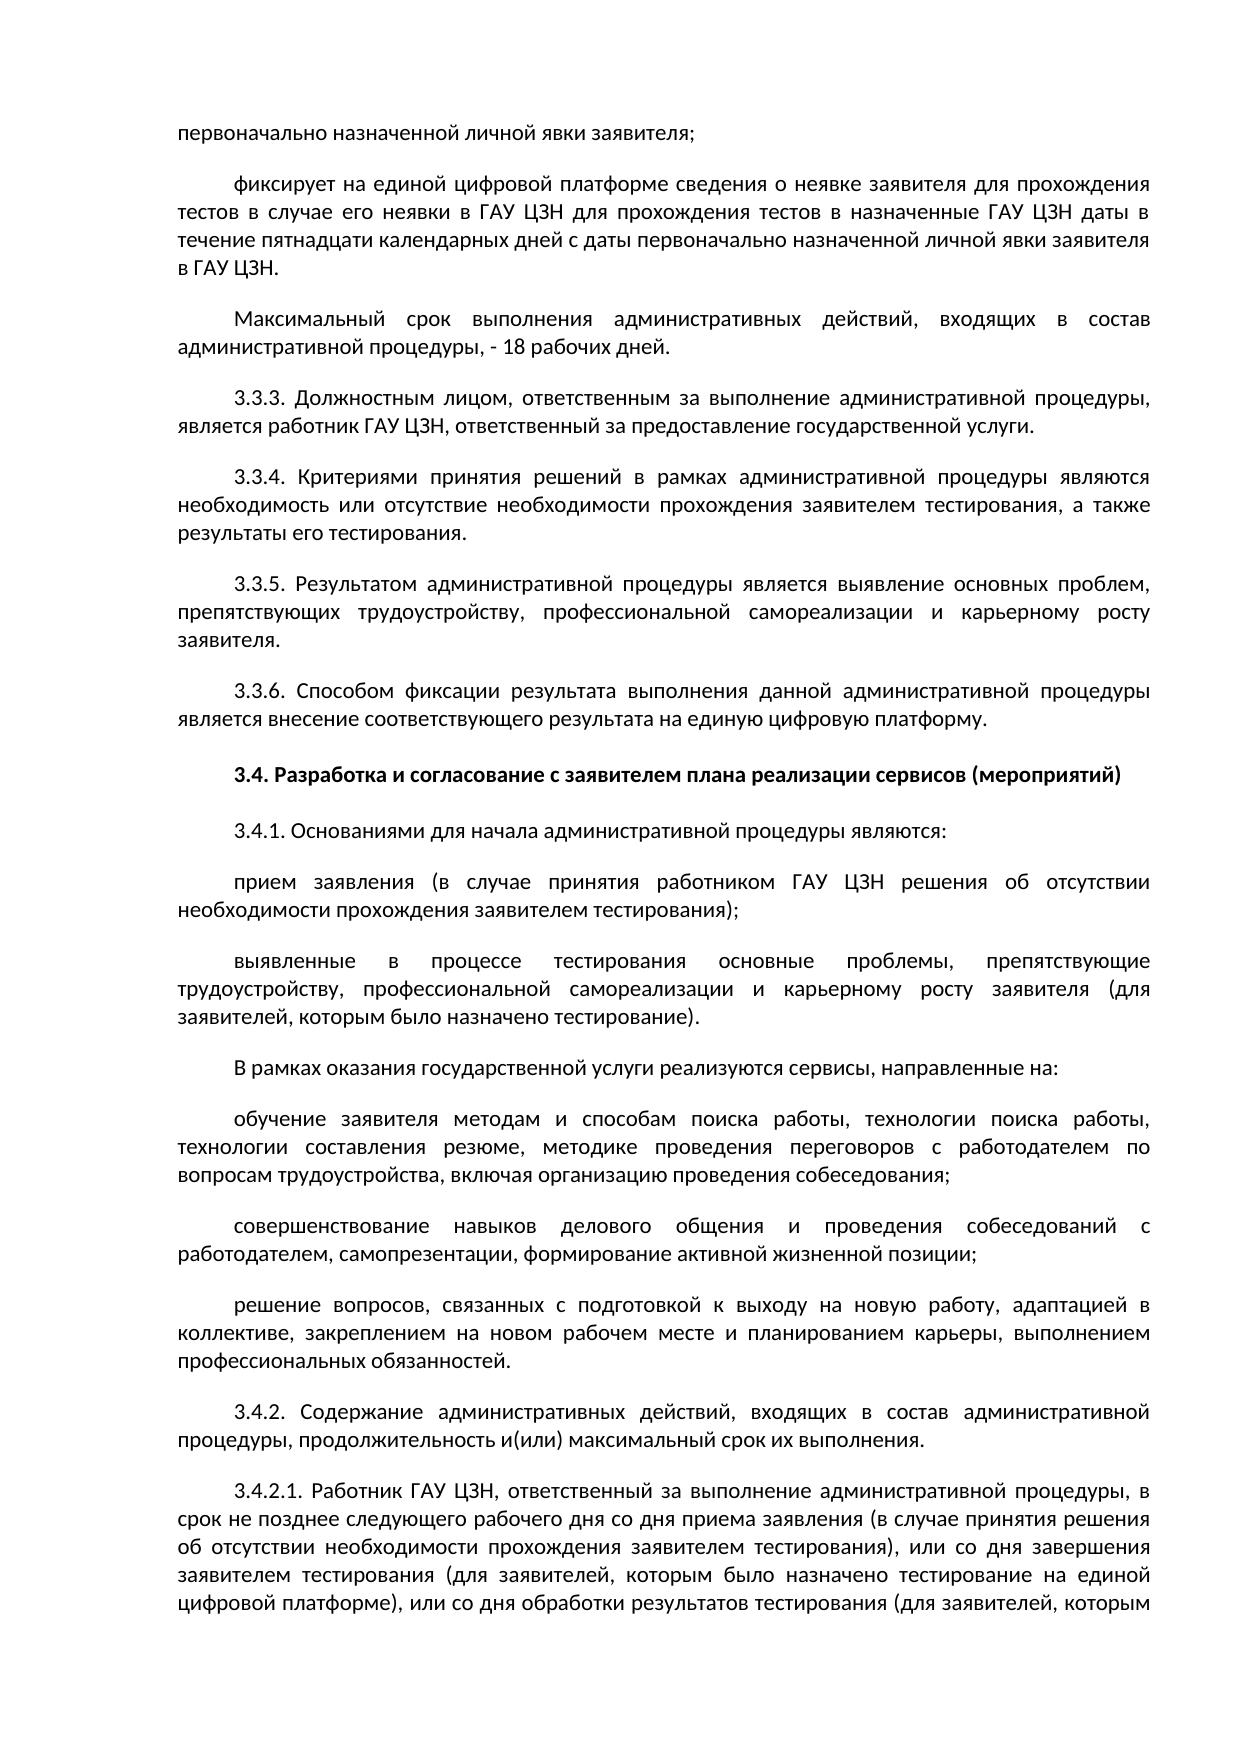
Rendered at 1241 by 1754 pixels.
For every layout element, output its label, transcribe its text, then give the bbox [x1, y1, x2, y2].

text прием заявления (в случае принятия работником ГАУ ЦЗН решения об отсутствии необходимости прохождения заявителем тестирования); [177, 867, 1152, 923]
text Максимальный срок выполнения административных действий, входящих в состав административной процедуры, - 18 рабочих дней. [177, 304, 1152, 360]
text совершенствование навыков делового общения и проведения собеседований с работодателем, самопрезентации, формирование активной жизненной позиции; [177, 1211, 1152, 1267]
text 3.3.3. Должностным лицом, ответственным за выполнение административной процедуры, является работник ГАУ ЦЗН, ответственный за предоставление государственной услуги. [177, 383, 1152, 439]
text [177, 118, 1152, 146]
text фиксирует на единой цифровой платформе сведения о неявке заявителя для прохождения тестов в случае его неявки в ГАУ ЦЗН для прохождения тестов в назначенные ГАУ ЦЗН даты в течение пятнадцати календарных дней с даты первоначально назначенной личной явки заявителя в ГАУ ЦЗН. [177, 169, 1152, 281]
text В рамках оказания государственной услуги реализуются сервисы, направленные на: [177, 1053, 1152, 1081]
text 3.3.6. Способом фиксации результата выполнения данной административной процедуры является внесение соответствующего результата на единую цифровую платформу. [177, 676, 1152, 732]
text 3.3.4. Критериями принятия решений в рамках административной процедуры являются необходимость или отсутствие необходимости прохождения заявителем тестирования, а также результаты его тестирования. [177, 462, 1152, 546]
text обучение заявителя методам и способам поиска работы, технологии поиска работы, технологии составления резюме, методике проведения переговоров с работодателем по вопросам трудоустройства, включая организацию проведения собеседования; [177, 1104, 1152, 1188]
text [177, 1476, 1152, 1616]
text 3.4.2. Содержание административных действий, входящих в состав административной процедуры, продолжительность и(или) максимальный срок их выполнения. [177, 1397, 1152, 1453]
text 3.3.5. Результатом административной процедуры является выявление основных проблем, препятствующих трудоустройству, профессиональной самореализации и карьерному росту заявителя. [177, 569, 1152, 653]
text решение вопросов, связанных с подготовкой к выходу на новую работу, адаптацией в коллективе, закреплением на новом рабочем месте и планированием карьеры, выполнением профессиональных обязанностей. [177, 1290, 1152, 1374]
text 3.4.1. Основаниями для начала административной процедуры являются: [177, 816, 1152, 844]
text выявленные в процессе тестирования основные проблемы, препятствующие трудоустройству, профессиональной самореализации и карьерному росту заявителя (для заявителей, которым было назначено тестирование). [177, 946, 1152, 1030]
title 3.4. Разработка и согласование с заявителем плана реализации сервисов (мероприятий) [177, 760, 1152, 788]
